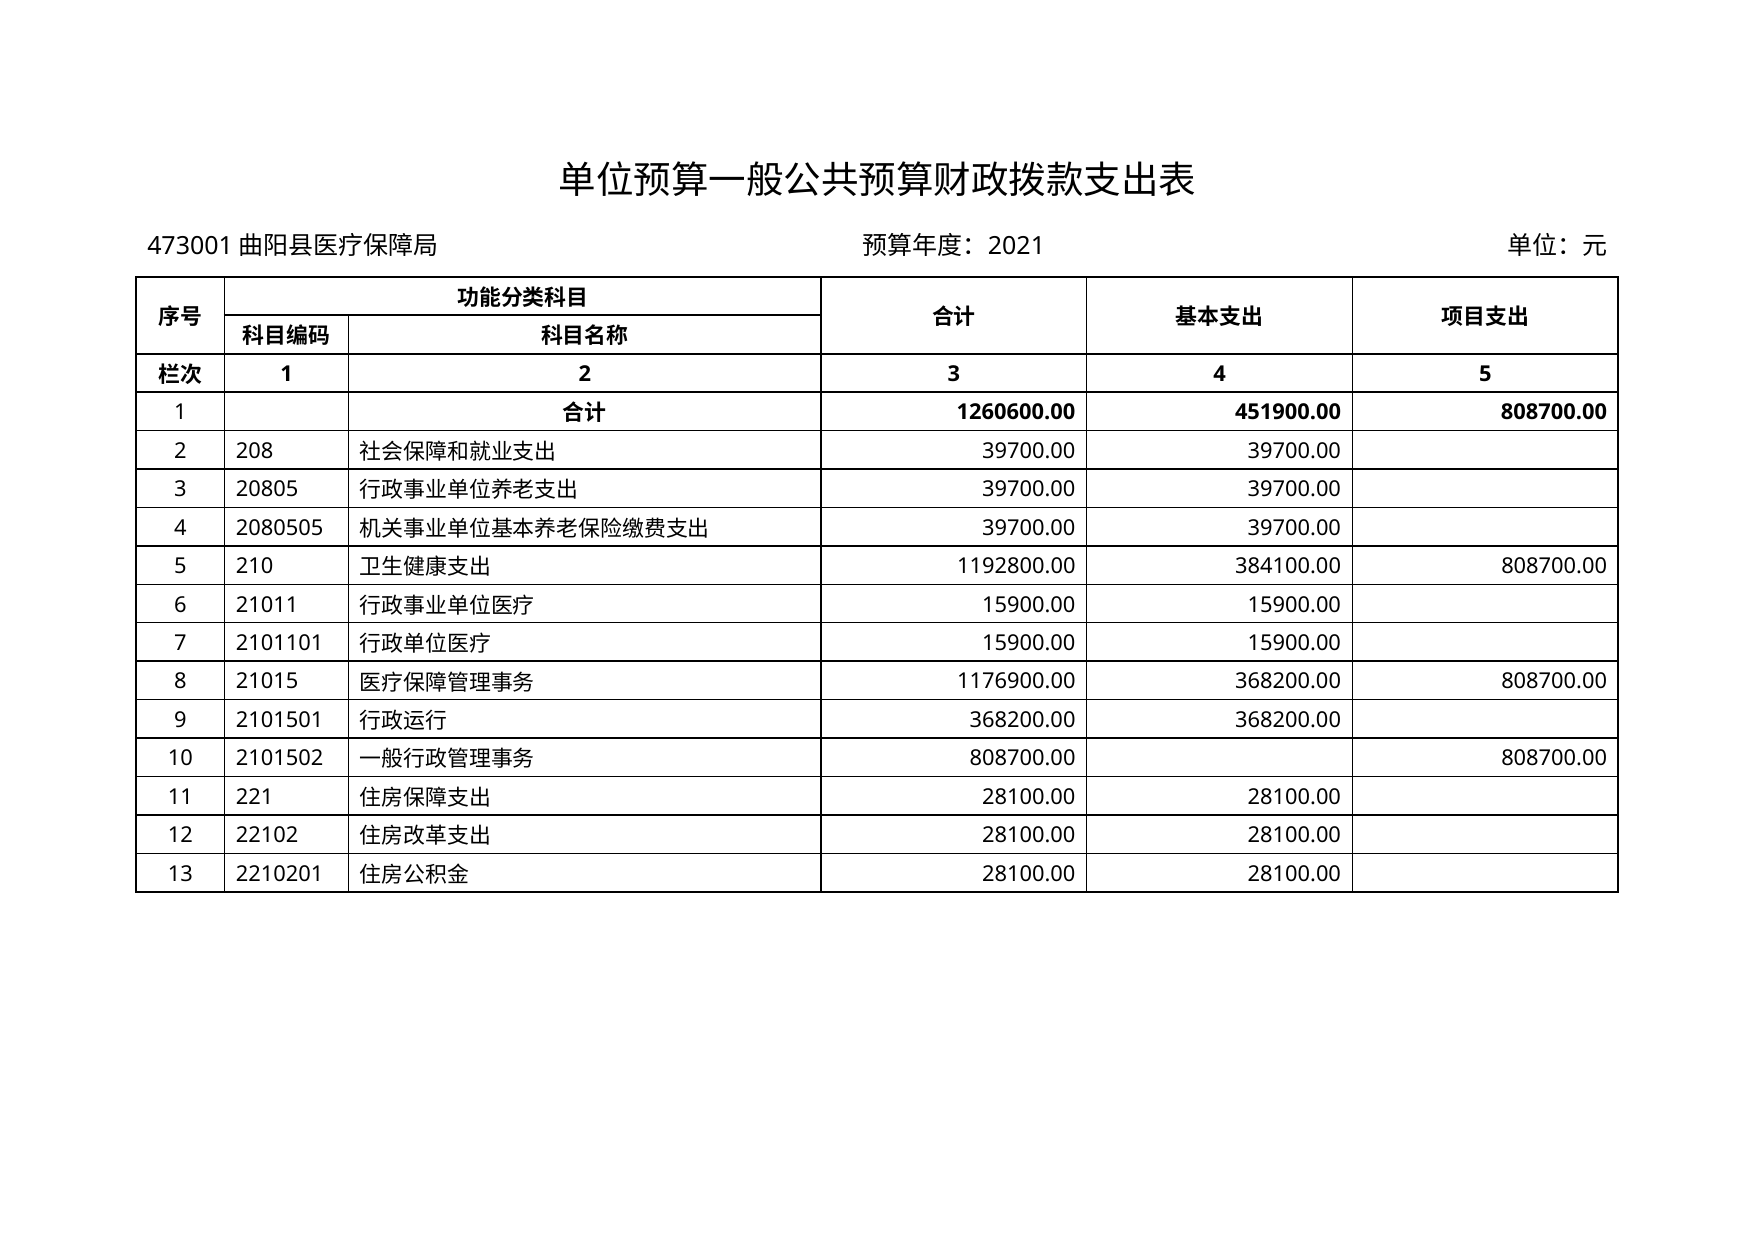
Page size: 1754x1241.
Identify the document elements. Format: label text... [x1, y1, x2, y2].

table_cell 5 [1353, 355, 1617, 391]
table_cell 1176900.00 [822, 662, 1086, 699]
table_cell 12 [137, 816, 224, 852]
table_cell 3 [137, 470, 224, 507]
table_cell 39700.00 [1087, 470, 1352, 507]
table_cell 28100.00 [1087, 777, 1352, 814]
table_cell [1353, 623, 1617, 660]
table_cell 2 [137, 431, 224, 468]
table_cell 368200.00 [822, 700, 1086, 737]
table_cell 行政运行 [349, 700, 820, 737]
table_cell 39700.00 [1087, 508, 1352, 545]
table_cell [1087, 739, 1352, 776]
table_cell 科目名称 [349, 316, 820, 353]
table_cell 科目编码 [225, 316, 348, 353]
table_cell [1353, 470, 1617, 507]
table_header 单位：元 [1087, 211, 1617, 276]
table_cell 15900.00 [1087, 585, 1352, 622]
table_cell 11 [137, 777, 224, 814]
table_cell 210 [225, 547, 348, 583]
table_cell 栏次 [137, 355, 224, 391]
table_cell 一般行政管理事务 [349, 739, 820, 776]
table_cell 2101502 [225, 739, 348, 776]
table_cell 9 [137, 700, 224, 737]
table_cell 功能分类科目 [225, 278, 820, 314]
table_cell 15900.00 [822, 623, 1086, 660]
table_cell 28100.00 [822, 854, 1086, 891]
table_cell 合计 [349, 393, 820, 430]
table_cell [1353, 777, 1617, 814]
table_cell 住房改革支出 [349, 816, 820, 852]
table_cell 7 [137, 623, 224, 660]
table_cell 2210201 [225, 854, 348, 891]
table_cell [1353, 854, 1617, 891]
table_cell 卫生健康支出 [349, 547, 820, 583]
table_cell 808700.00 [1353, 739, 1617, 776]
table_cell 808700.00 [1353, 662, 1617, 699]
table_cell [1353, 585, 1617, 622]
table_cell 5 [137, 547, 224, 583]
table_cell 28100.00 [1087, 816, 1352, 852]
table_cell 1192800.00 [822, 547, 1086, 583]
table_cell 住房保障支出 [349, 777, 820, 814]
table_cell 39700.00 [822, 508, 1086, 545]
table_cell 22102 [225, 816, 348, 852]
table_cell 序号 [137, 278, 224, 353]
table_cell 808700.00 [1353, 393, 1617, 430]
table_cell [1353, 508, 1617, 545]
table_cell 行政单位医疗 [349, 623, 820, 660]
table_cell 行政事业单位养老支出 [349, 470, 820, 507]
table_cell 1 [225, 355, 348, 391]
table_cell 1260600.00 [822, 393, 1086, 430]
table_cell 28100.00 [822, 777, 1086, 814]
table_cell 基本支出 [1087, 278, 1352, 353]
table_cell 项目支出 [1353, 278, 1617, 353]
table_cell 384100.00 [1087, 547, 1352, 583]
table_cell 合计 [822, 278, 1086, 353]
table_cell 医疗保障管理事务 [349, 662, 820, 699]
table_cell 368200.00 [1087, 700, 1352, 737]
table_cell 住房公积金 [349, 854, 820, 891]
table_cell 4 [1087, 355, 1352, 391]
table_cell 行政事业单位医疗 [349, 585, 820, 622]
table_header 预算年度：2021 [822, 211, 1086, 276]
table_cell [1353, 700, 1617, 737]
table_cell 39700.00 [822, 431, 1086, 468]
table_cell [1353, 816, 1617, 852]
table_cell 21011 [225, 585, 348, 622]
table_cell 2101501 [225, 700, 348, 737]
table_cell 221 [225, 777, 348, 814]
table_cell 8 [137, 662, 224, 699]
table_cell 28100.00 [1087, 854, 1352, 891]
text 单位预算一般公共预算财政拨款支出表 [106, 144, 1648, 209]
table_cell 机关事业单位基本养老保险缴费支出 [349, 508, 820, 545]
table_cell 2 [349, 355, 820, 391]
table_cell 社会保障和就业支出 [349, 431, 820, 468]
table_cell 10 [137, 739, 224, 776]
table_cell 4 [137, 508, 224, 545]
table_cell 21015 [225, 662, 348, 699]
table_cell 208 [225, 431, 348, 468]
table_cell 2101101 [225, 623, 348, 660]
table_cell 28100.00 [822, 816, 1086, 852]
table_cell 15900.00 [1087, 623, 1352, 660]
table_cell 20805 [225, 470, 348, 507]
table_cell 808700.00 [1353, 547, 1617, 583]
table_cell 3 [822, 355, 1086, 391]
table_cell 15900.00 [822, 585, 1086, 622]
table_cell 2080505 [225, 508, 348, 545]
table_cell [1353, 431, 1617, 468]
table_cell 39700.00 [1087, 431, 1352, 468]
table_cell 368200.00 [1087, 662, 1352, 699]
table_cell 451900.00 [1087, 393, 1352, 430]
table_cell 39700.00 [822, 470, 1086, 507]
table_cell 808700.00 [822, 739, 1086, 776]
table_cell [225, 393, 348, 430]
table_cell 1 [137, 393, 224, 430]
table_cell 13 [137, 854, 224, 891]
table_cell 6 [137, 585, 224, 622]
table_header 473001曲阳县医疗保障局 [137, 211, 820, 276]
